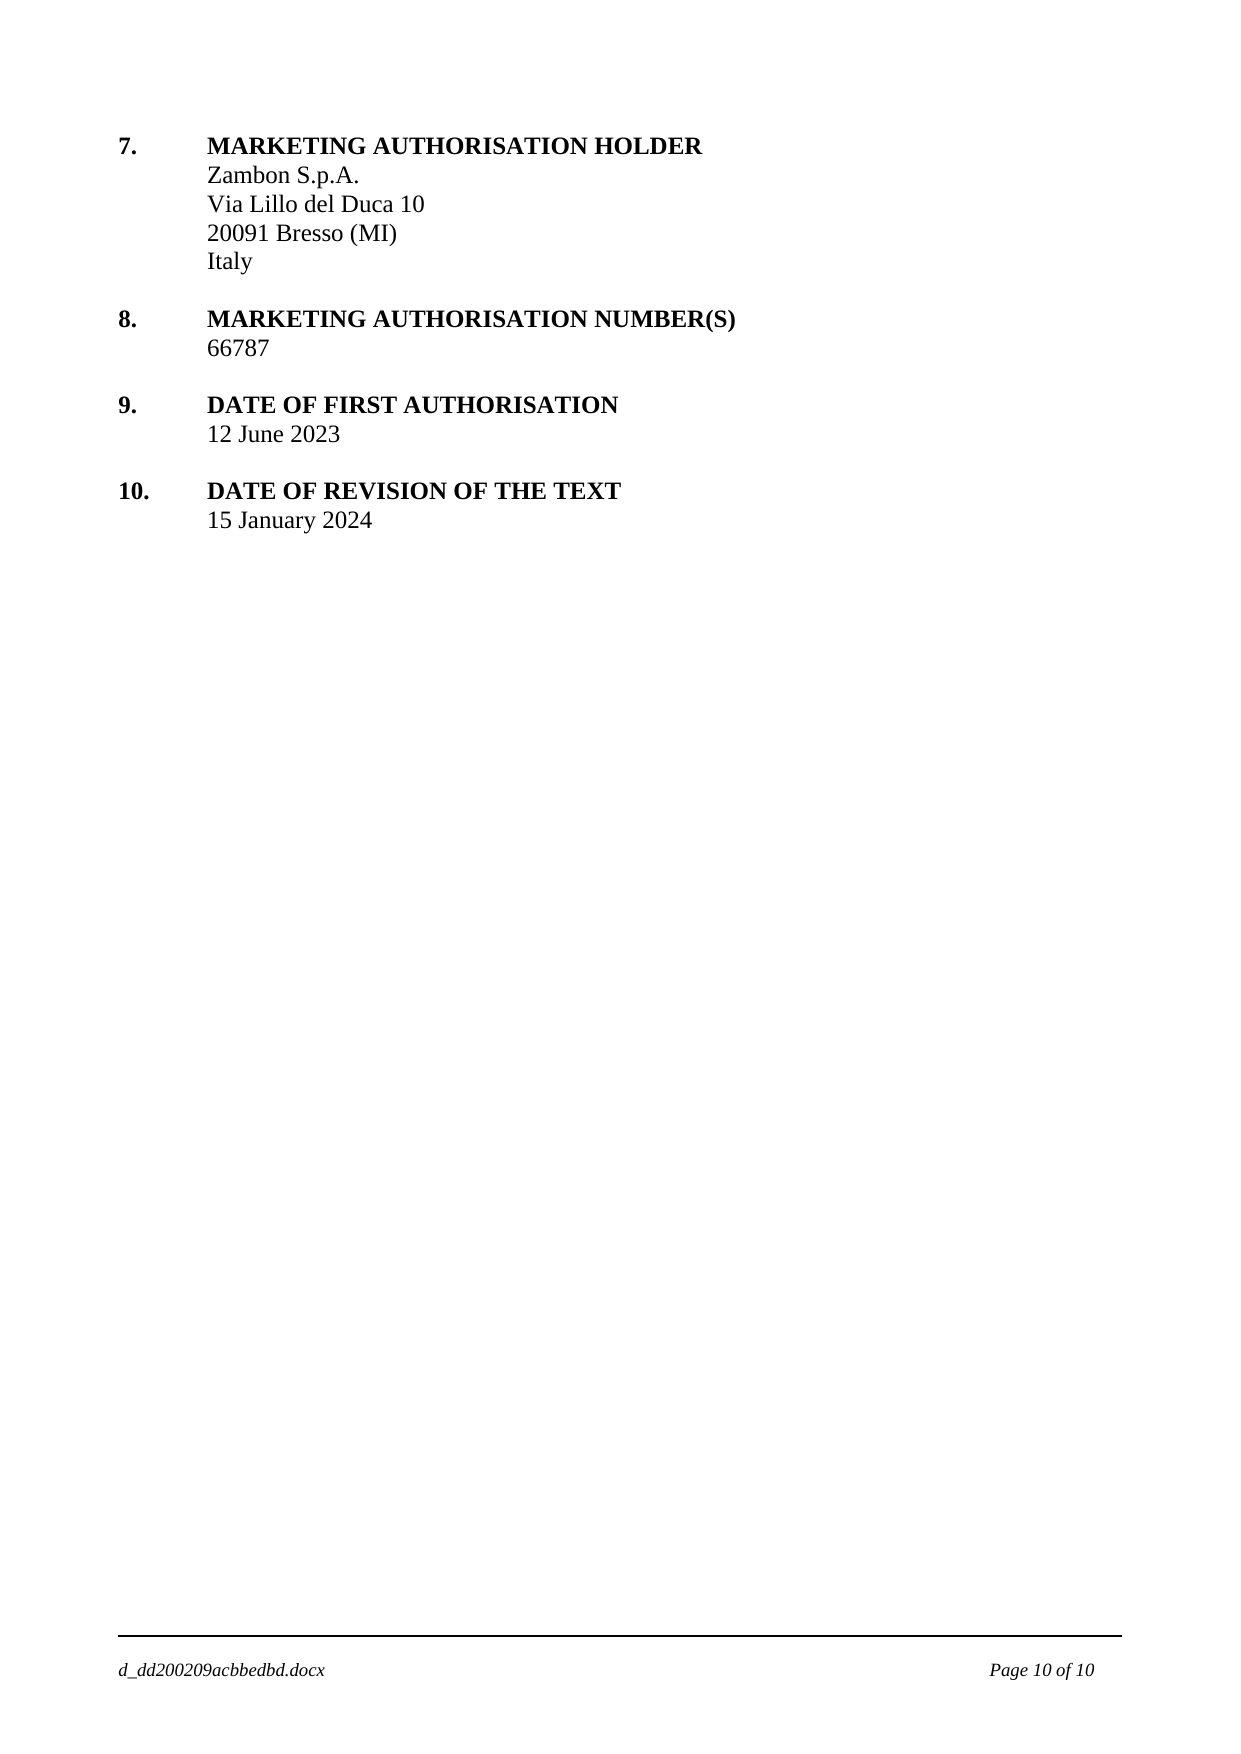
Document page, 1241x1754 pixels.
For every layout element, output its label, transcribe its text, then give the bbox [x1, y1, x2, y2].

text Italy [207, 246, 1122, 275]
text 8. MARKETING AUTHORISATION NUMBER(S) [118, 304, 1122, 333]
text 10. DATE OF REVISION OF THE TEXT [118, 476, 1122, 505]
text Zambon S.p.A. [207, 160, 1122, 189]
text 15 January 2024 [207, 505, 1122, 534]
text Via Lillo del Duca 10 [207, 189, 1122, 218]
text 12 June 2023 [207, 419, 1122, 448]
text 66787 [207, 333, 1122, 361]
text 7. MARKETING AUTHORISATION HOLDER [118, 131, 1122, 160]
text 9. DATE OF FIRST AUTHORISATION [118, 390, 1122, 419]
text 20091 Bresso (MI) [207, 218, 1122, 246]
